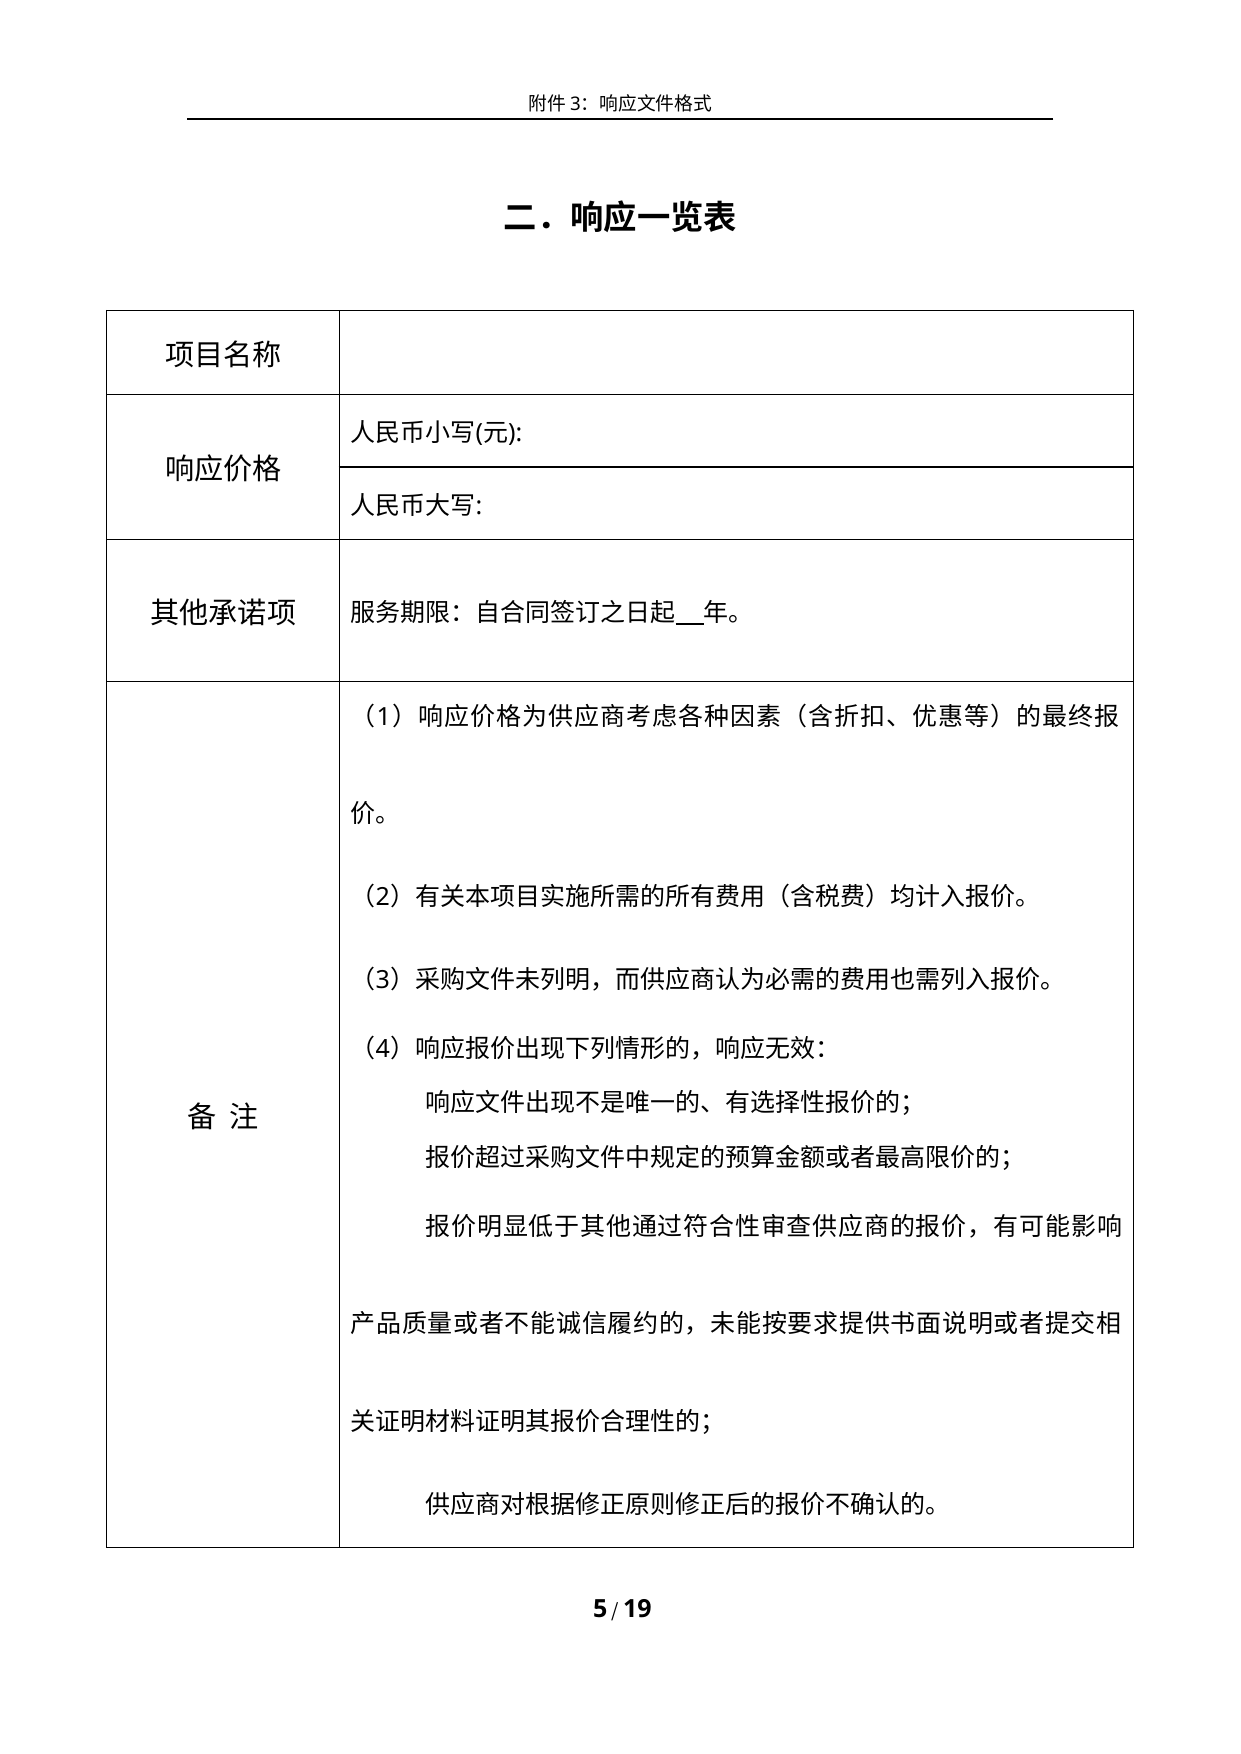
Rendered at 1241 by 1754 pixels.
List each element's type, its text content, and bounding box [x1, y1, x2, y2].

subtitle 二．响应一览表 [187, 183, 1053, 248]
table_cell 人民币小写(元): [340, 395, 1133, 466]
table_cell 备 注 [107, 682, 339, 1547]
table_cell 响应价格 [107, 395, 339, 539]
table_cell （1）响应价格为供应商考虑各种因素（含折扣、优惠等）的最终报价。 （2）有关本项目实施所需的所有费用（含税费）均计入报价。 （3）采购文件未列明，而供应商认为必需的费用也需列入报价。 （4）响应报价出现下列情形的，响应无效： 响应文件出现不是唯一的、有选择性报价的； 报价超过采购文件中规定的预算金额或者最高限价的； 报价明显低于其他通过符合性审查供应商的报价，有可能影响产品质量或者不能诚信履约的，未能按要求提供书面说明或者提交相关证明材料证明其报价合理性的； 供应商对根据修正原则修正后的报价不确认的。 [340, 682, 1133, 1547]
table_cell 其他承诺项 [107, 540, 339, 681]
table_header 项目名称 [107, 311, 339, 394]
table_cell 服务期限：自合同签订之日起 年。 [340, 540, 1133, 681]
table_cell 人民币大写: [340, 468, 1133, 539]
table_header [340, 311, 1133, 394]
